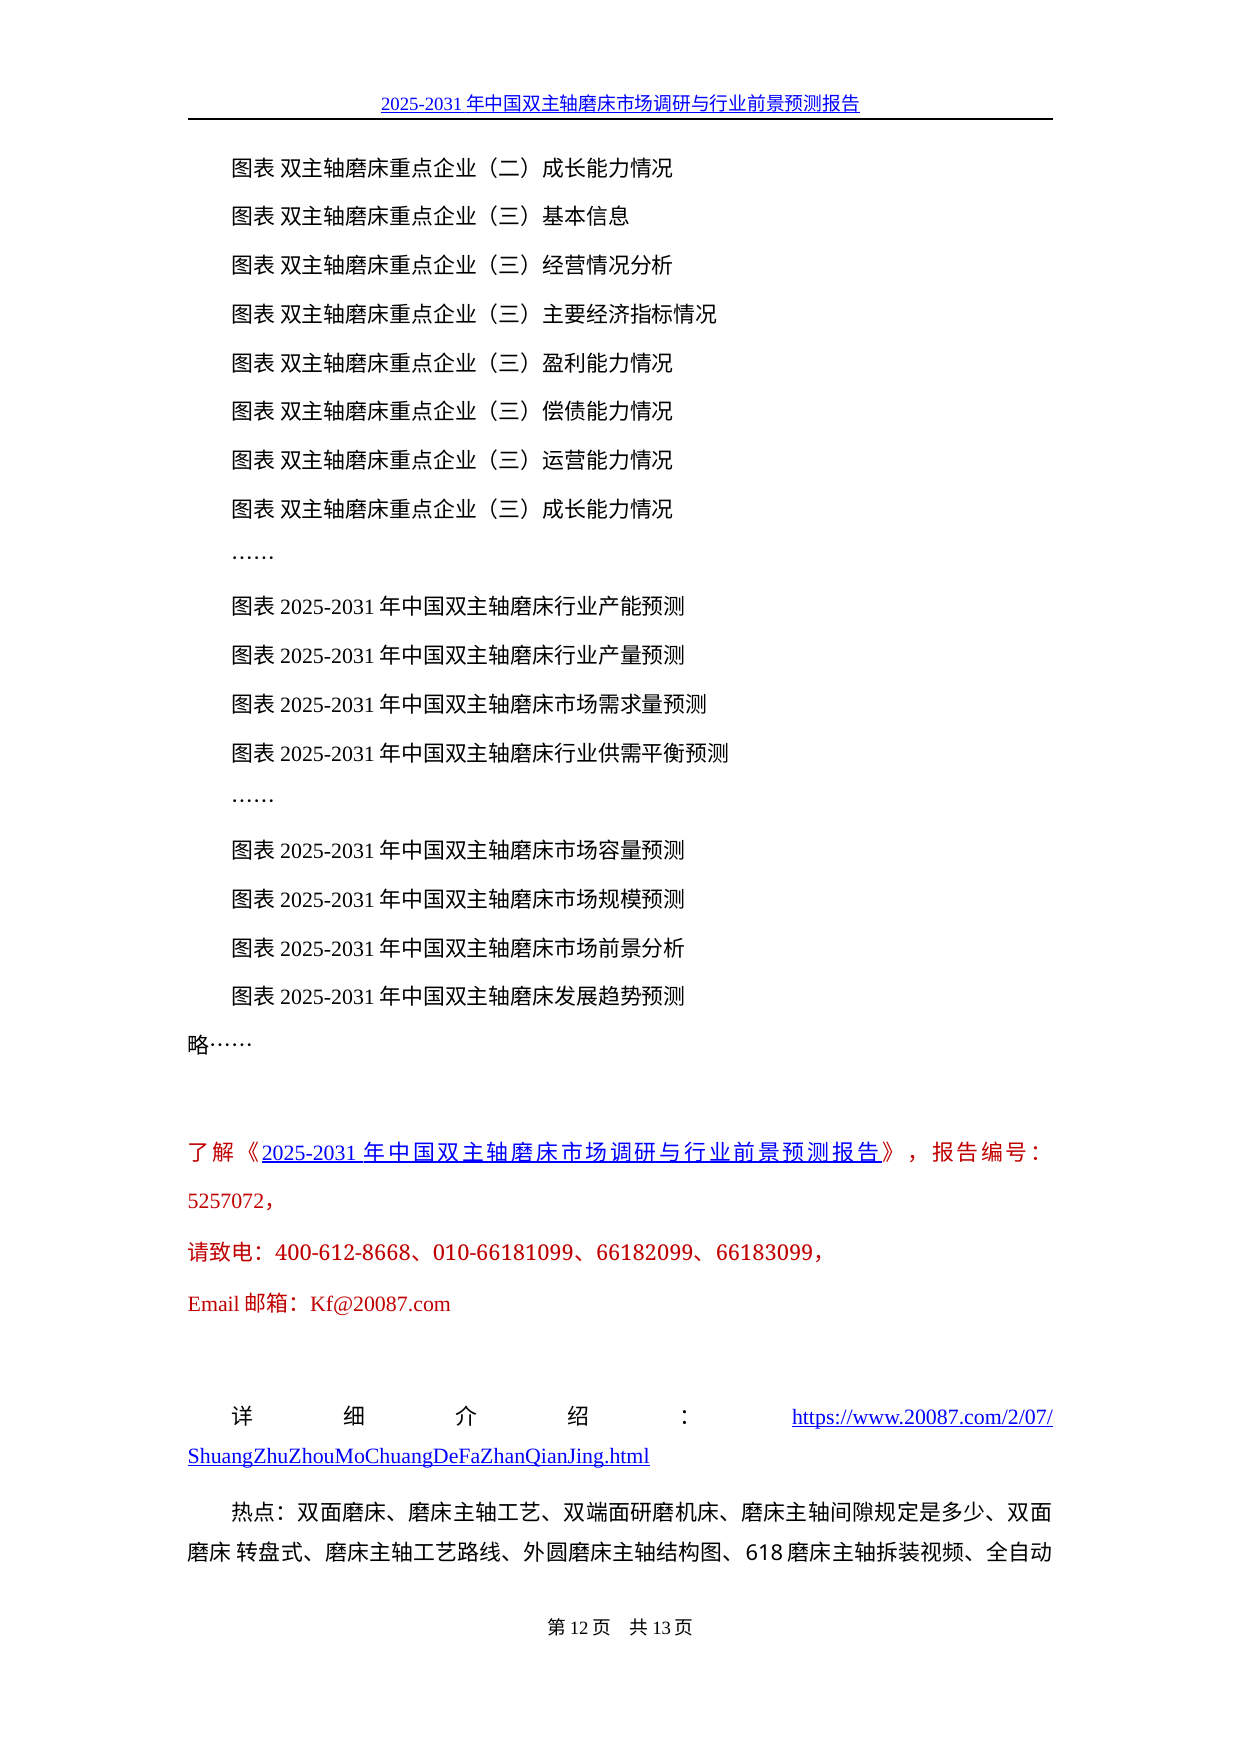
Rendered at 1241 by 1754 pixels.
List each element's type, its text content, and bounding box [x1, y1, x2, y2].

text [187, 1494, 1053, 1568]
text 详细介绍：https://www.20087.com/2/07/ShuangZhuZhouMoChuangDeFaZhanQianJing.html [187, 1399, 1053, 1472]
text 请致电：400-612-8668、010-66181099、66182099、66183099， [187, 1234, 1053, 1267]
text 了解《2025-2031年中国双主轴磨床市场调研与行业前景预测报告》，报告编号：5257072， [187, 1134, 1053, 1215]
text Email邮箱：Kf@20087.com [187, 1286, 1053, 1318]
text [187, 150, 1053, 1060]
